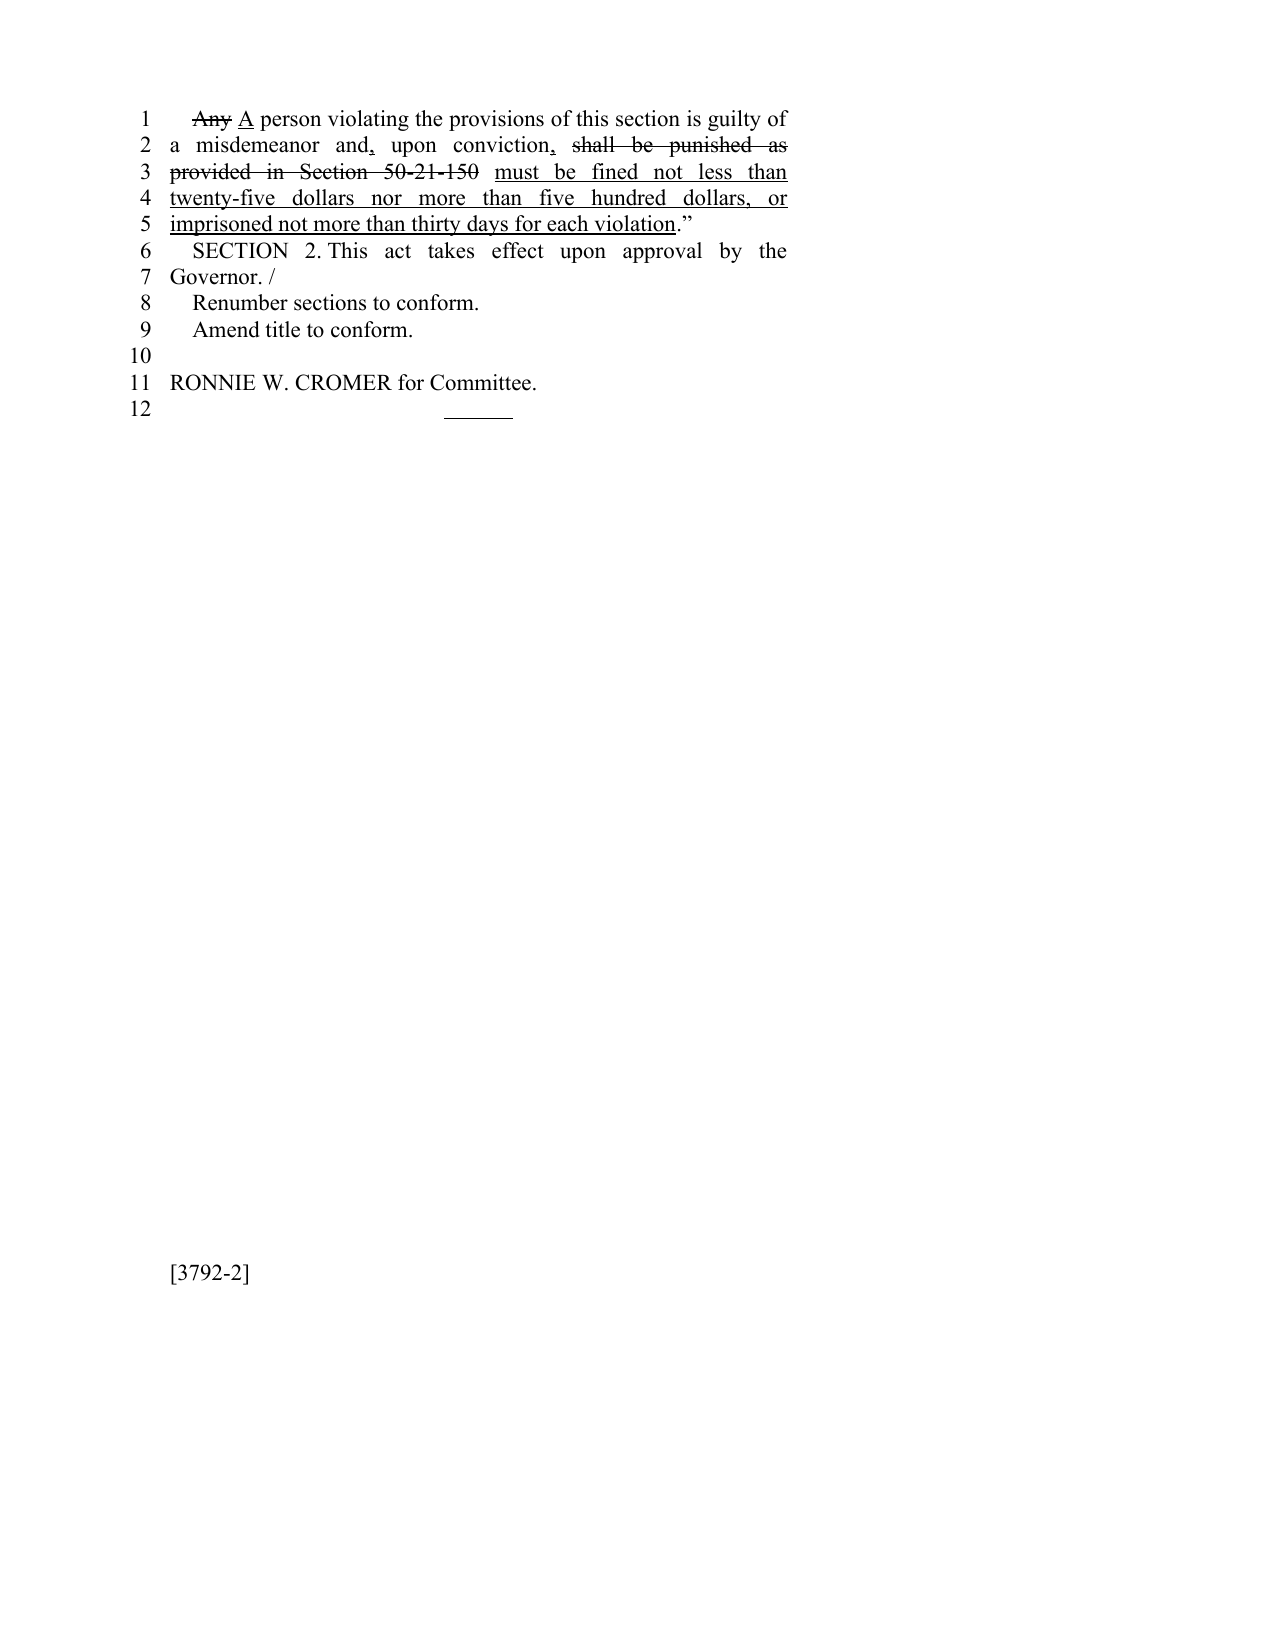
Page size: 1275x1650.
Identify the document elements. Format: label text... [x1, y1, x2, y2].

text Renumber sections to conform. [169, 289, 787, 316]
text RONNIE W. CROMER for Committee. [169, 368, 787, 395]
text Any A person violating the provisions of this section is guilty of a misdemeanor and, upon conviction, shall be punished as provided in Section 50-21-150 must be fined not less than twenty-five dollars nor more than five hundred dollars, or imprisoned not more than thirty days for each violation.” [169, 105, 787, 207]
text Amend title to conform. [169, 316, 787, 342]
text SECTION 2. This act takes effect upon approval by the Governor. / [169, 237, 787, 289]
text Any A person violating the provisions of this section is guilty of a misdemeanor and, upon conviction, shall be punished as provided in Section 50-21-150 must be fined not less than twenty-five dollars nor more than five hundred dollars, or imprisoned not more than thirty days for each violation.” [169, 208, 787, 237]
